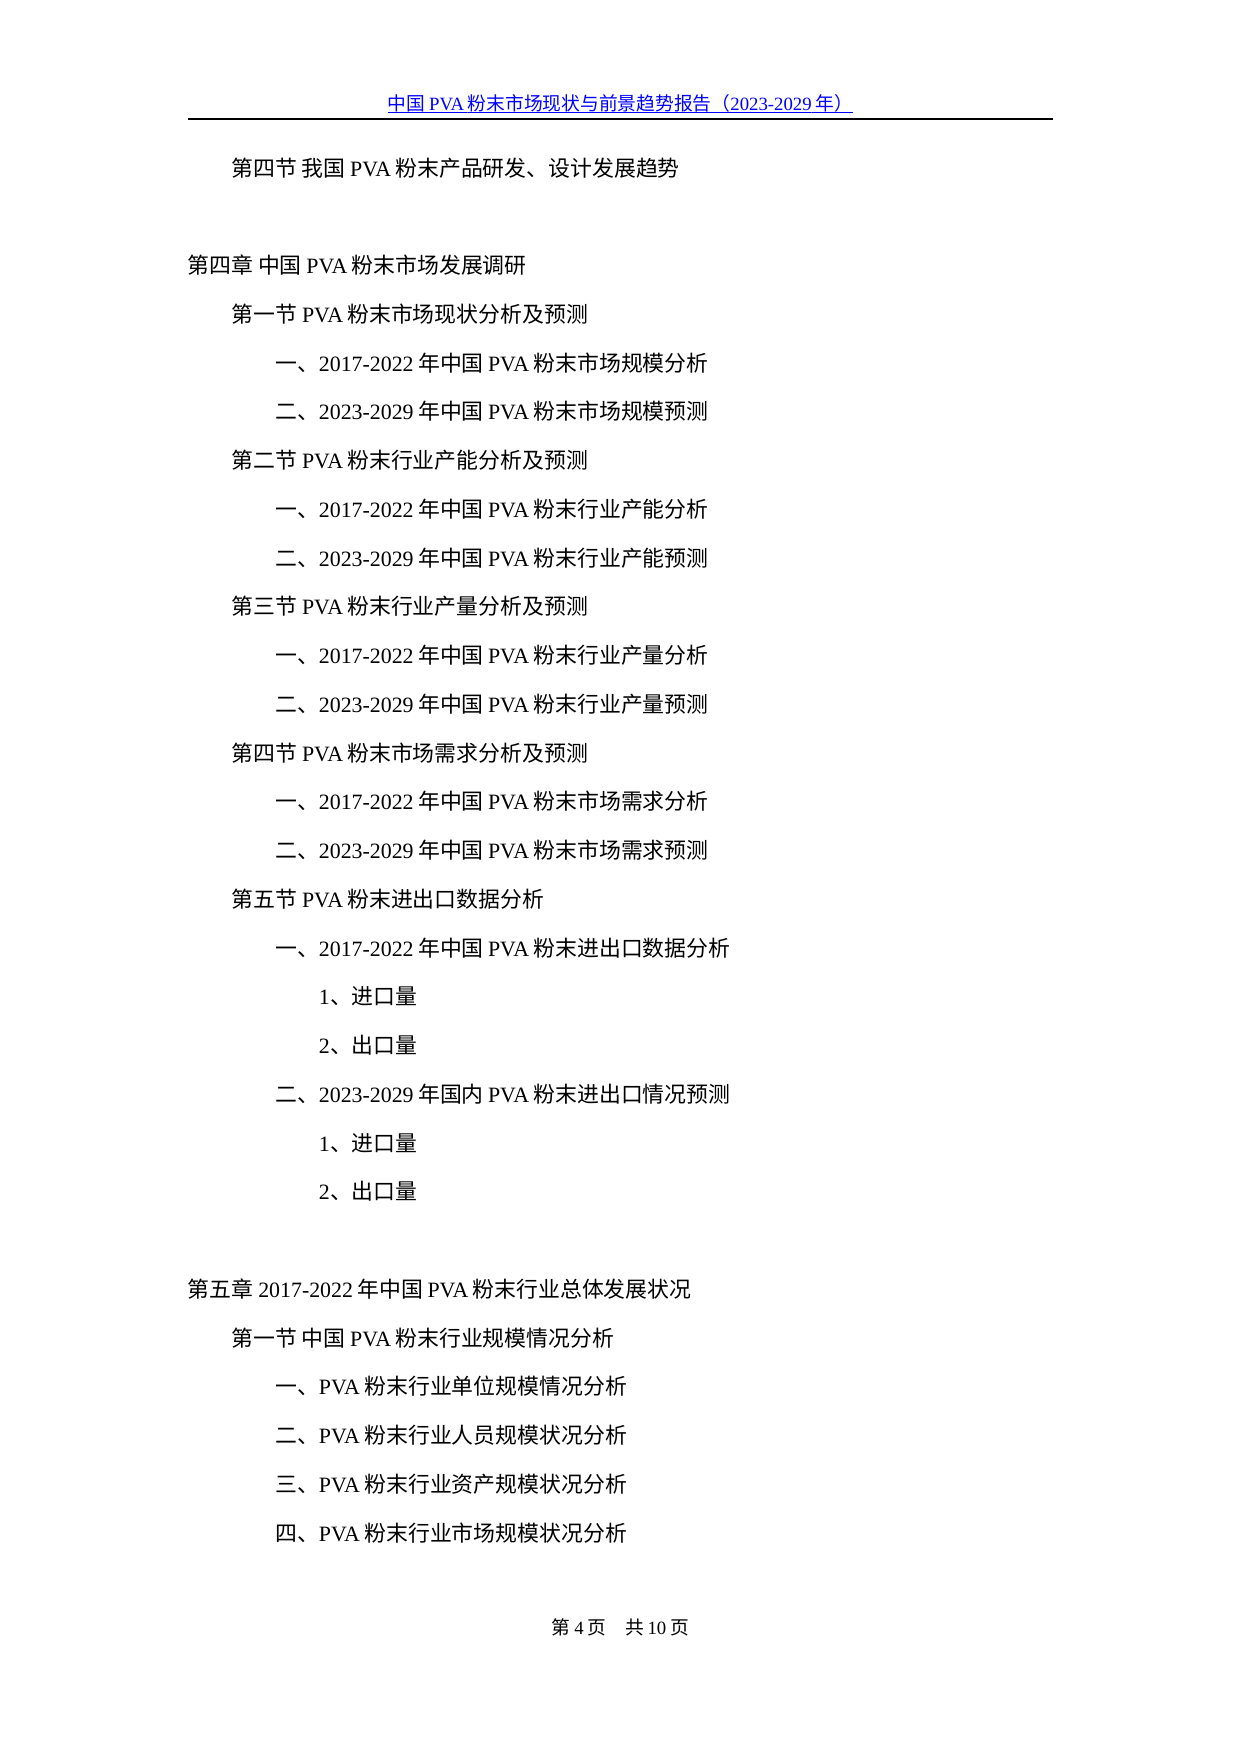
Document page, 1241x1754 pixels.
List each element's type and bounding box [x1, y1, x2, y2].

text [187, 150, 1053, 1548]
